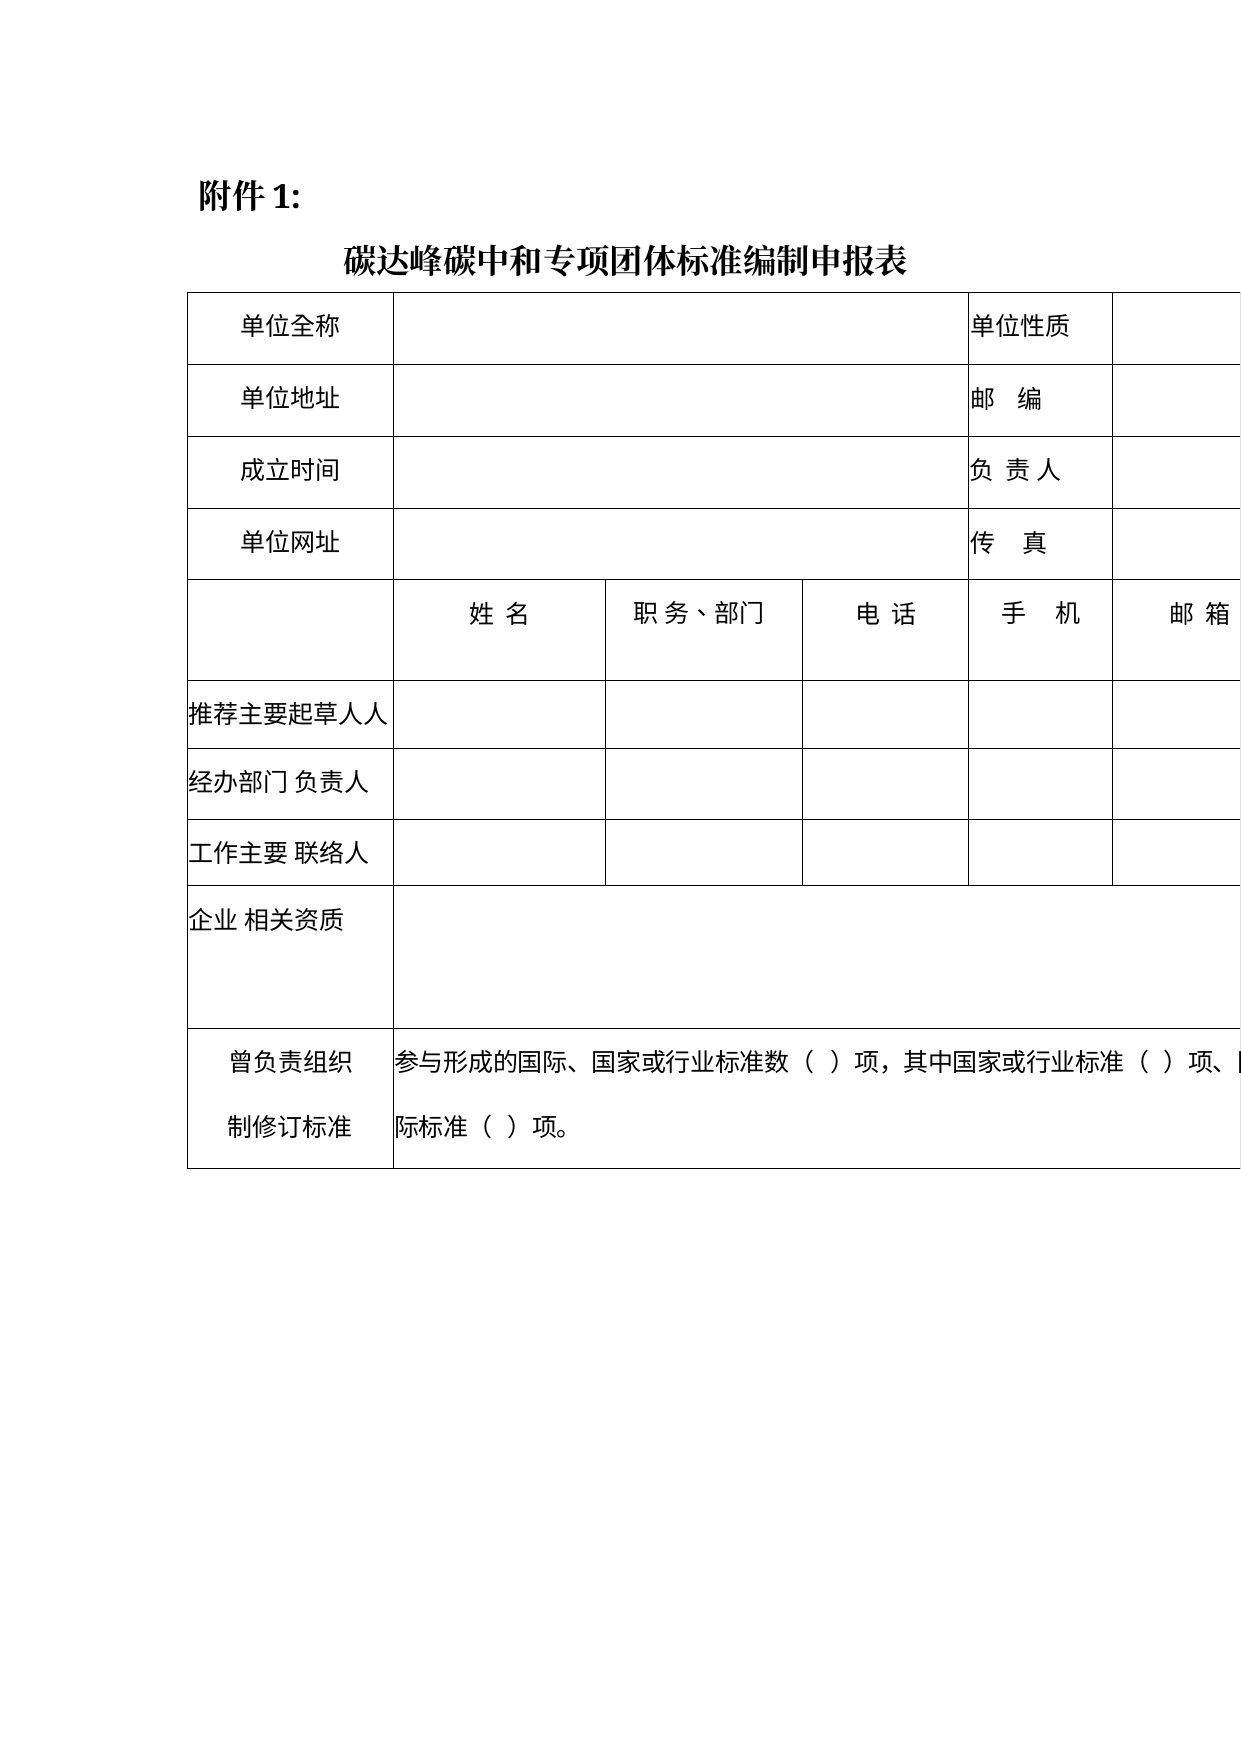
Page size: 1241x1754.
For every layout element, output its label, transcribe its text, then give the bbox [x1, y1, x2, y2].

table_cell 邮 箱 [1113, 580, 1240, 679]
table_cell 传 真 [969, 509, 1112, 579]
table_cell [969, 820, 1112, 885]
table_cell 成立时间 [188, 437, 393, 508]
text 附件1: [199, 162, 1053, 227]
table_cell [1113, 437, 1240, 508]
table_cell 邮 编 [969, 365, 1112, 436]
table_cell 推荐主要起草人人 [188, 681, 393, 748]
table_cell [606, 749, 802, 819]
table_cell 姓 名 [394, 580, 605, 679]
table_cell [606, 820, 802, 885]
table_cell [606, 681, 802, 748]
table_cell [394, 437, 968, 508]
table_cell [394, 820, 605, 885]
text 碳达峰碳中和专项团体标准编制申报表 [199, 227, 1053, 292]
table_cell [1113, 820, 1240, 885]
table_cell 经办部门 负责人 [188, 749, 393, 819]
table_header 单位全称 [188, 293, 393, 364]
table_cell [394, 365, 968, 436]
table_cell [1113, 365, 1240, 436]
table_cell [394, 509, 968, 579]
table_cell [803, 820, 968, 885]
table_cell 手 机 [969, 580, 1112, 679]
table_cell 电 话 [803, 580, 968, 679]
table_cell 工作主要 联络人 [188, 820, 393, 885]
table_cell [1113, 681, 1240, 748]
table_header [394, 293, 968, 364]
table_cell [803, 749, 968, 819]
table_cell 职 务、部门 [606, 580, 802, 679]
table_cell 曾负责组织 制修订标准 [188, 1029, 393, 1167]
table_header 单位性质 [969, 293, 1112, 364]
table_cell 单位地址 [188, 365, 393, 436]
table_cell [394, 749, 605, 819]
table_cell [394, 681, 605, 748]
table_cell [803, 681, 968, 748]
table_header [1113, 293, 1240, 364]
table_cell 单位网址 [188, 509, 393, 579]
table_cell 负 责 人 [969, 437, 1112, 508]
table_cell [394, 886, 1240, 1027]
table_cell 企业 相关资质 [188, 886, 393, 1027]
table_cell [188, 580, 393, 679]
table_cell [969, 749, 1112, 819]
table_cell [969, 681, 1112, 748]
table_cell [1113, 749, 1240, 819]
table_cell 参与形成的国际、国家或行业标准数（ ）项，其中国家或行业标准（ ）项、国际标准（ ）项。 [394, 1029, 1240, 1167]
table_cell [1113, 509, 1240, 579]
